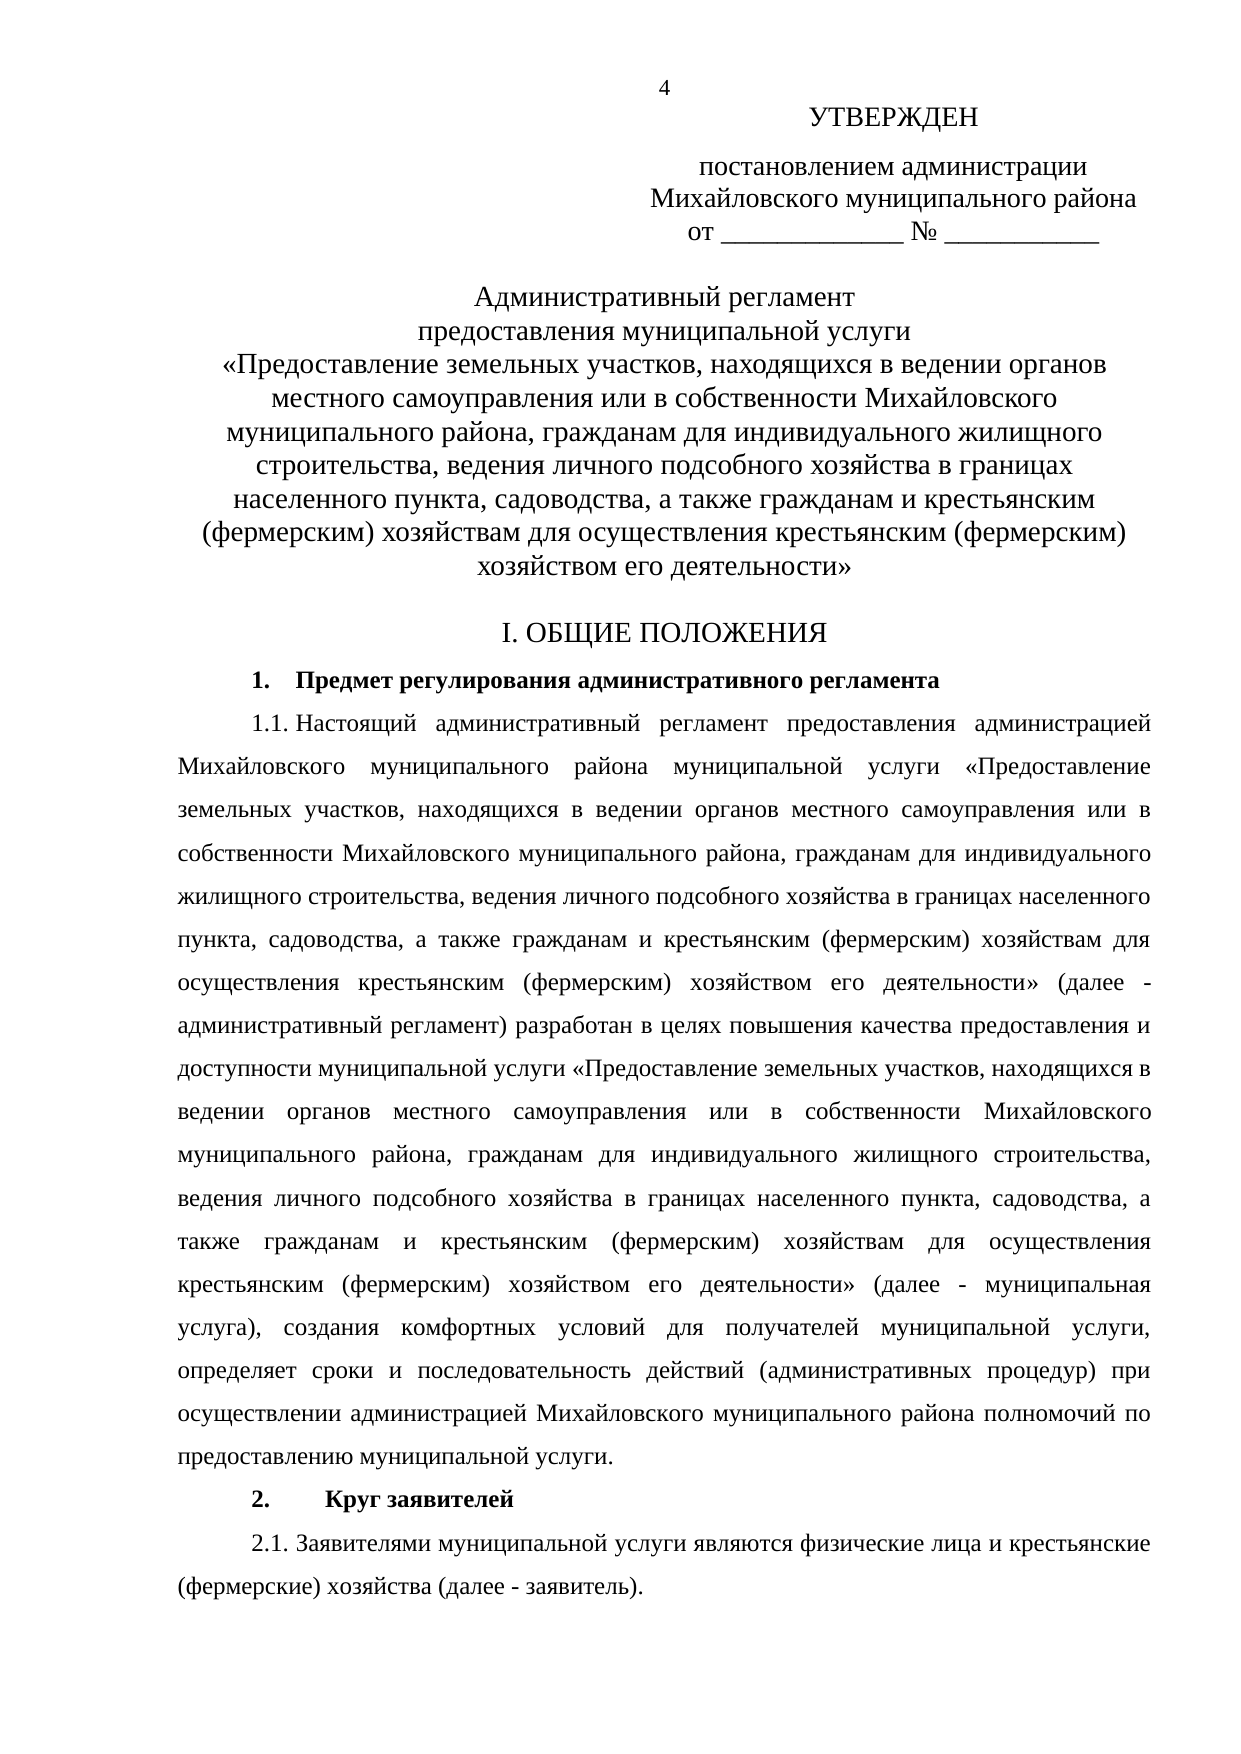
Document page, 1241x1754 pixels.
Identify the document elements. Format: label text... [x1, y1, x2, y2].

text I. ОБЩИЕ ПОЛОЖЕНИЯ [177, 615, 1152, 648]
text 2.1. Заявителями муниципальной услуги являются физические лица и крестьянские (фермерские) хозяйства (далее - заявитель). [177, 1528, 1152, 1599]
list Предмет регулирования административного регламента [251, 665, 1152, 694]
text Административный регламент [177, 279, 1152, 313]
list Круг заявителей [177, 1484, 1152, 1513]
text от _____________ № ___________ [635, 213, 1152, 246]
text Михайловского муниципального района [635, 181, 1152, 213]
subtitle «Предоставление земельных участков, находящихся в ведении органов местного самоуправления или в собственности Михайловского муниципального района, гражданам для индивидуального жилищного строительства, ведения личного подсобного хозяйства в границах населенного пункта, садоводства, а также гражданам и крестьянским (фермерским) хозяйствам для осуществления крестьянским (фермерским) хозяйством его деятельности» [177, 347, 1152, 581]
list Настоящий административный регламент предоставления администрацией Михайловского муниципального района муниципальной услуги «Предоставление земельных участков, находящихся в ведении органов местного самоуправления или в собственности Михайловского муниципального района, гражданам для индивидуального жилищного строительства, ведения личного подсобного хозяйства в границах населенного пункта, садоводства, а также гражданам и крестьянским (фермерским) хозяйствам для осуществления крестьянским (фермерским) хозяйством его деятельности» (далее - административный регламент) разработан в целях повышения качества предоставления и доступности муниципальной услуги «Предоставление земельных участков, находящихся в ведении органов местного самоуправления или в собственности Михайловского муниципального района, гражданам для индивидуального жилищного строительства, ведения личного подсобного хозяйства в границах населенного пункта, садоводства, а также гражданам и крестьянским (фермерским) хозяйствам для осуществления крестьянским (фермерским) хозяйством его деятельности» (далее - муниципальная услуга), создания комфортных условий для получателей муниципальной услуги, определяет сроки и последовательность действий (административных процедур) при осуществлении администрацией Михайловского муниципального района полномочий по предоставлению муниципальной услуги. [177, 708, 1152, 1470]
text предоставления муниципальной услуги [177, 313, 1152, 347]
text постановлением администрации [635, 149, 1152, 181]
text УТВЕРЖДЕН [635, 100, 1152, 133]
